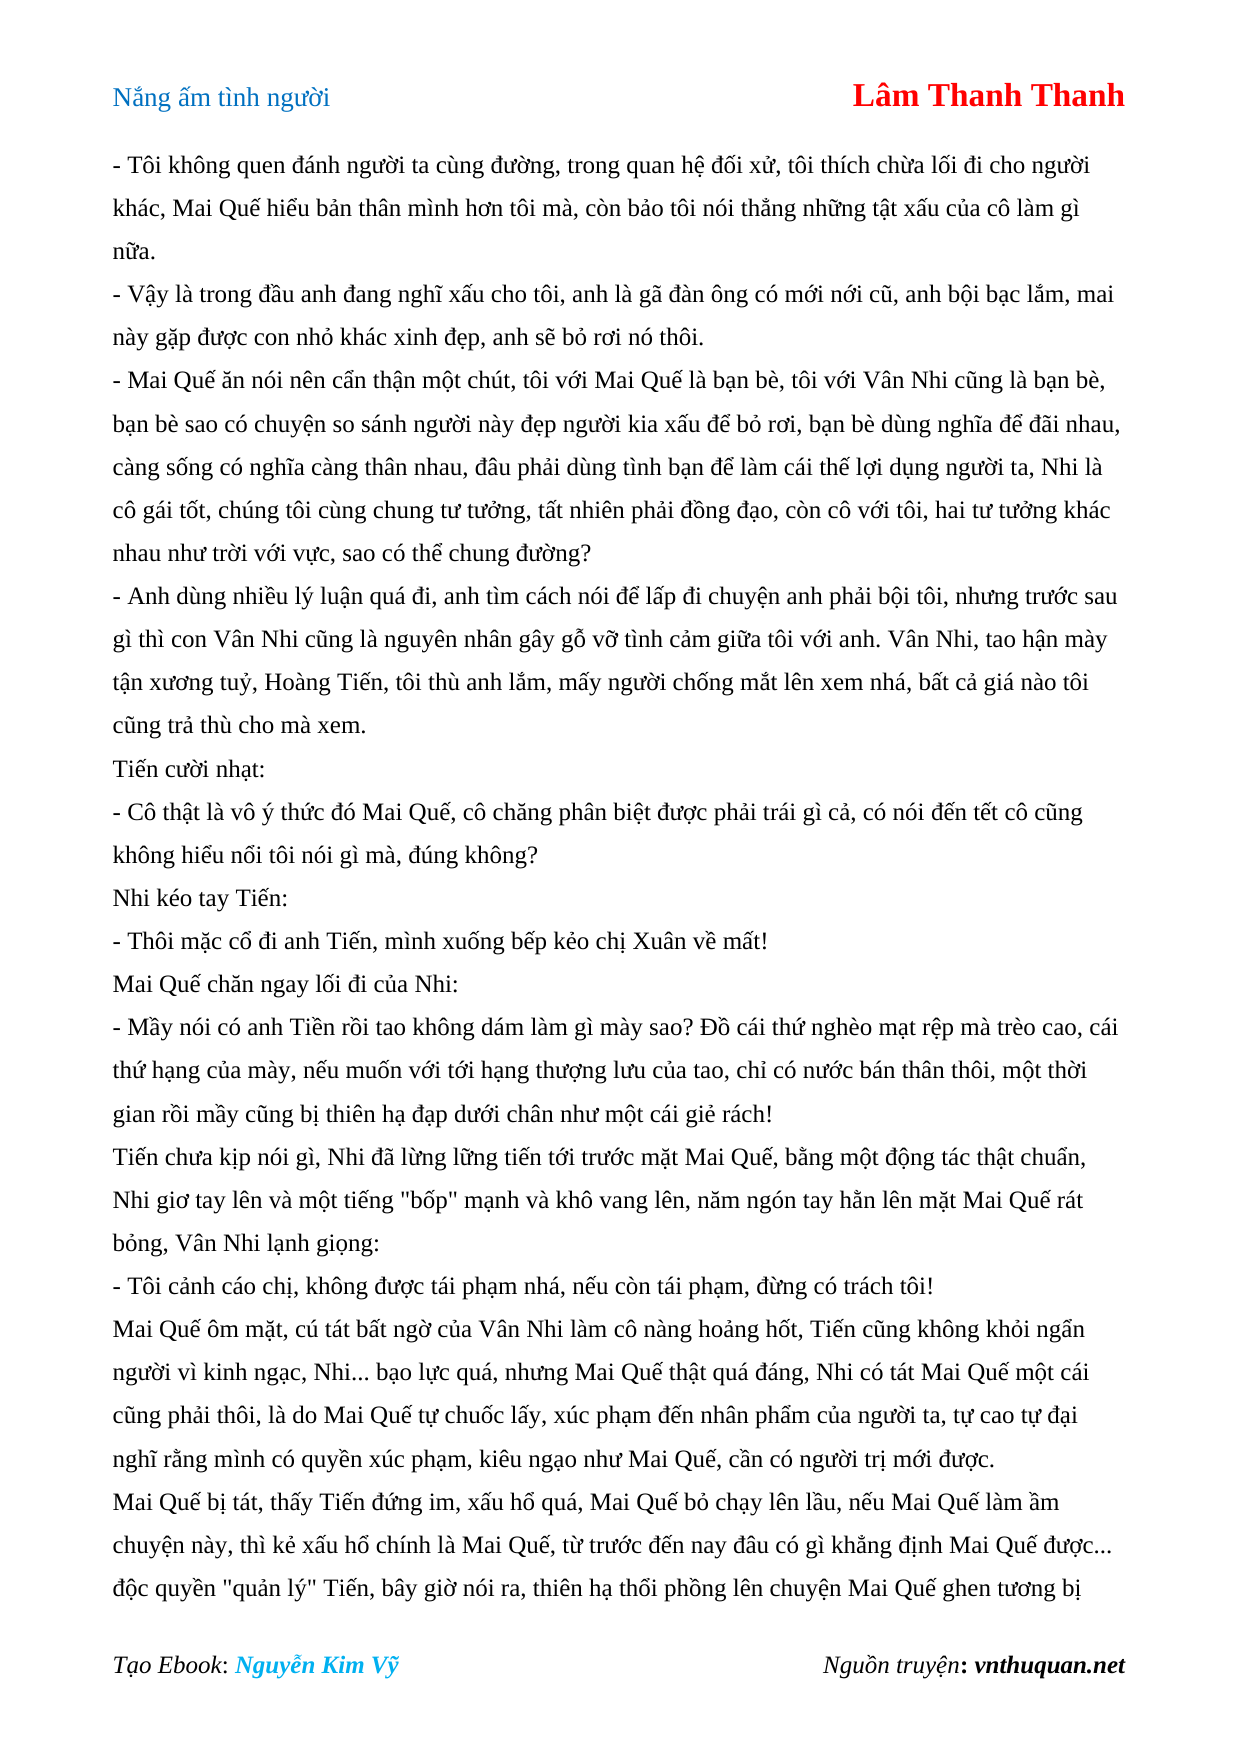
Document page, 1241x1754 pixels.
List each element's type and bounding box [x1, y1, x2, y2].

text [112, 150, 1128, 1602]
